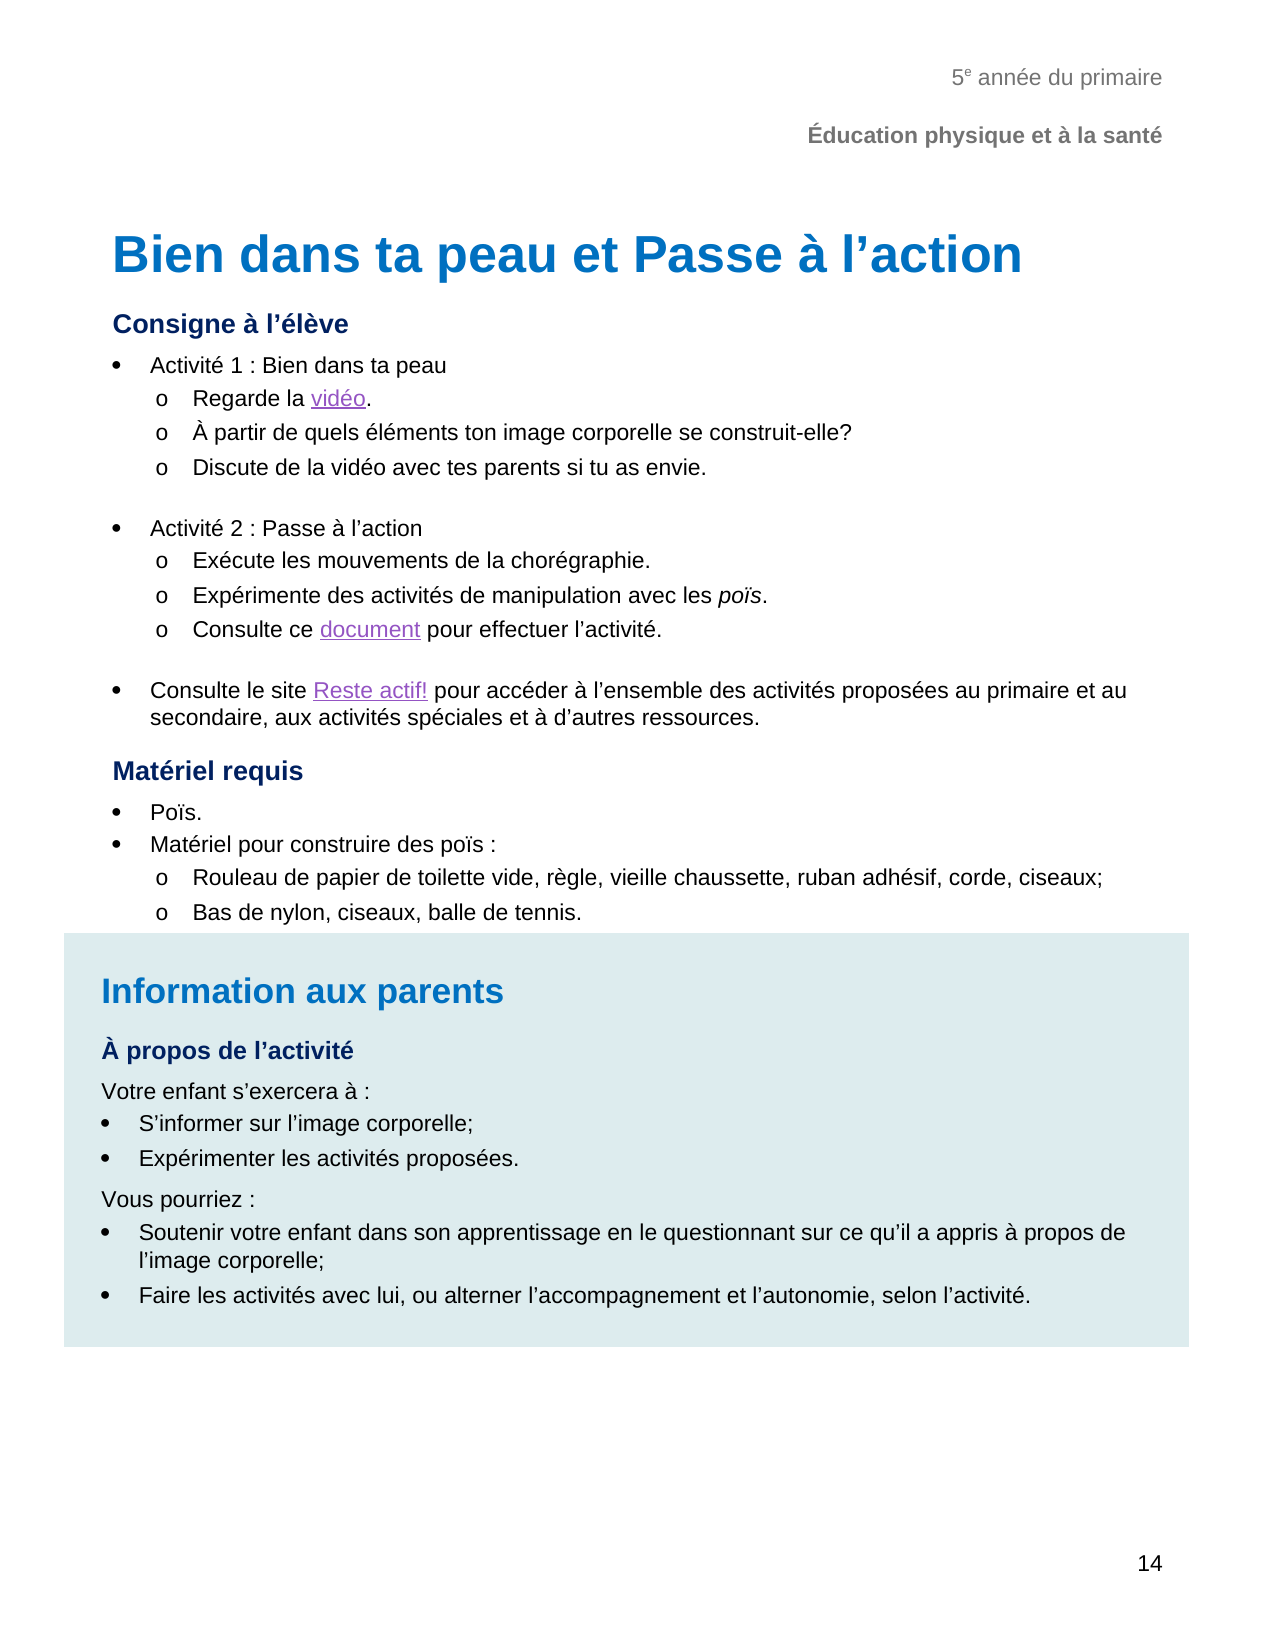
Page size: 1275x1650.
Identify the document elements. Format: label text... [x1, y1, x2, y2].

text Exécute les mouvements de la chorégraphie. [155, 547, 1162, 576]
text Rouleau de papier de toilette vide, règle, vieille chaussette, ruban adhésif, corde, ciseaux; [155, 864, 1162, 892]
text Expérimente des activités de manipulation avec les poïs. [155, 582, 1162, 610]
table_header Information aux parents À propos de l’activité Votre enfant s’exercera à : S’informer sur l’image corporelle; Expérimenter les activités proposées. Vous pourriez : Soutenir votre enfant dans son apprentissage en le questionnant sur ce qu’il a appris à propos de l’image corporelle; Faire les activités avec lui, ou alterner l’accompagnement et l’autonomie, selon l’activité. [64, 933, 1189, 1347]
text À partir de quels éléments ton image corporelle se construit-elle? [155, 419, 1162, 447]
text Activité 1 : Bien dans ta peau [112, 352, 1162, 378]
text Bas de nylon, ciseaux, balle de tennis. [155, 898, 1162, 927]
text Activité 2 : Passe à l’action [112, 514, 1162, 541]
text Poïs. [112, 799, 1162, 825]
text Regarde la vidéo. [155, 384, 1162, 413]
text Matériel requis [112, 755, 1083, 786]
text Bien dans ta peau et Passe à l’action [112, 223, 1162, 283]
text Éducation physique et à la santé [112, 122, 1162, 148]
text Consigne à l’élève [112, 308, 1162, 339]
text Consulte ce document pour effectuer l’activité. [155, 616, 1162, 645]
text Discute de la vidéo avec tes parents si tu as envie. [155, 454, 1162, 482]
text Consulte le site Reste actif! pour accéder à l’ensemble des activités proposées au primaire et au secondaire, aux activités spéciales et à d’autres ressources. [112, 677, 1162, 730]
text Matériel pour construire des poïs : [112, 831, 1162, 858]
